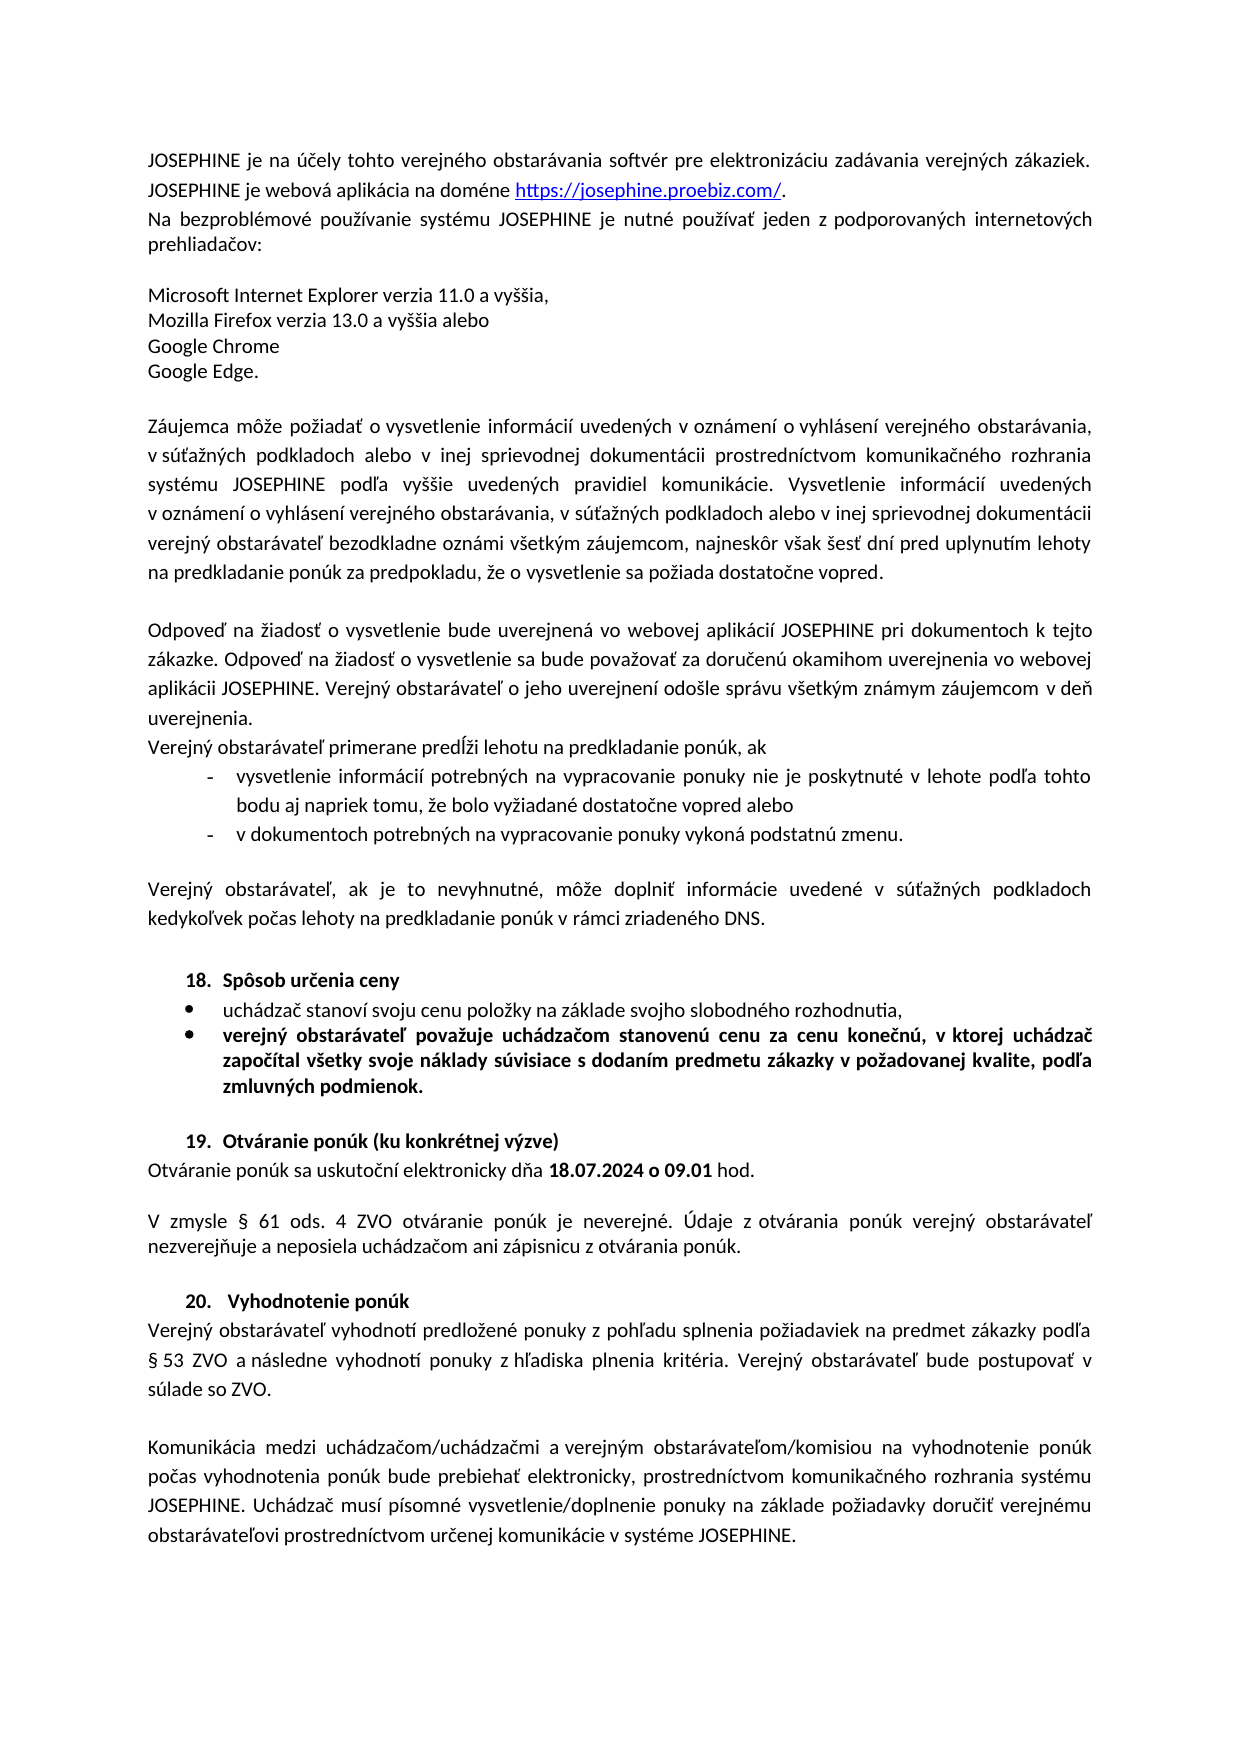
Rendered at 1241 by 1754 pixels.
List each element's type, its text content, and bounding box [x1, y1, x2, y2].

text Google Edge. [148, 358, 1093, 384]
list Otváranie ponúk sa uskutoční elektronicky dňa 18.07.2024 o 09.01 hod. [148, 1157, 1093, 1183]
text Verejný obstarávateľ, ak je to nevyhnutné, môže doplniť informácie uvedené v súťažných podkladoch kedykoľvek počas lehoty na predkladanie ponúk v rámci zriadeného DNS. [148, 876, 1093, 931]
text Odpoveď na žiadosť o vysvetlenie bude uverejnená vo webovej aplikácií JOSEPHINE pri dokumentoch k tejto zákazke. Odpoveď na žiadosť o vysvetlenie sa bude považovať za doručenú okamihom uverejnenia vo webovej aplikácii JOSEPHINE. Verejný obstarávateľ o jeho uverejnení odošle správu všetkým známym záujemcom v deň uverejnenia. [148, 617, 1093, 730]
text JOSEPHINE je na účely tohto verejného obstarávania softvér pre elektronizáciu zadávania verejných zákaziek. JOSEPHINE je webová aplikácia na doméne https://josephine.proebiz.com/. [148, 148, 1093, 202]
text Záujemca môže požiadať o vysvetlenie informácií uvedených v oznámení o vyhlásení verejného obstarávania, v súťažných podkladoch alebo v inej sprievodnej dokumentácii prostredníctvom komunikačného rozhrania systému JOSEPHINE podľa vyššie uvedených pravidiel komunikácie. Vysvetlenie informácií uvedených v oznámení o vyhlásení verejného obstarávania, v súťažných podkladoch alebo v inej sprievodnej dokumentácii verejný obstarávateľ bezodkladne oznámi všetkým záujemcom, najneskôr však šesť dní pred uplynutím lehoty na predkladanie ponúk za predpokladu, že o vysvetlenie sa požiada dostatočne vopred. [148, 413, 1093, 584]
list uchádzač stanoví svoju cenu položky na základe svojho slobodného rozhodnutia, [185, 997, 1093, 1022]
subtitle Otváranie ponúk (ku konkrétnej výzve) [185, 1128, 1093, 1153]
list vysvetlenie informácií potrebných na vypracovanie ponuky nie je poskytnuté v lehote podľa tohto bodu aj napriek tomu, že bolo vyžiadané dostatočne vopred alebo [207, 763, 1093, 818]
subtitle Vyhodnotenie ponúk [185, 1288, 1093, 1314]
text Google Chrome [148, 333, 1093, 358]
list verejný obstarávateľ považuje uchádzačom stanovenú cenu za cenu konečnú, v ktorej uchádzač započítal všetky svoje náklady súvisiace s dodaním predmetu zákazky v požadovanej kvalite, podľa zmluvných podmienok. [185, 1022, 1093, 1098]
list Komunikácia medzi uchádzačom/uchádzačmi a verejným obstarávateľom/komisiou na vyhodnotenie ponúk počas vyhodnotenia ponúk bude prebiehať elektronicky, prostredníctvom komunikačného rozhrania systému JOSEPHINE. Uchádzač musí písomné vysvetlenie/doplnenie ponuky na základe požiadavky doručiť verejnému obstarávateľovi prostredníctvom určenej komunikácie v systéme JOSEPHINE. [148, 1434, 1093, 1547]
list V zmysle § 61 ods. 4 ZVO otváranie ponúk je neverejné. Údaje z otvárania ponúk verejný obstarávateľ nezverejňuje a neposiela uchádzačom ani zápisnicu z otvárania ponúk. [148, 1208, 1093, 1259]
list v dokumentoch potrebných na vypracovanie ponuky vykoná podstatnú zmenu. [207, 821, 1093, 847]
text Verejný obstarávateľ vyhodnotí predložené ponuky z pohľadu splnenia požiadaviek na predmet zákazky podľa § 53 ZVO a následne vyhodnotí ponuky z hľadiska plnenia kritéria. Verejný obstarávateľ bude postupovať v súlade so ZVO. [148, 1318, 1093, 1401]
text Microsoft Internet Explorer verzia 11.0 a vyššia, [148, 282, 1093, 308]
text Mozilla Firefox verzia 13.0 a vyššia alebo [148, 308, 1093, 333]
text Na bezproblémové používanie systému JOSEPHINE je nutné používať jeden z podporovaných internetových prehliadačov: [148, 206, 1093, 257]
text Verejný obstarávateľ primerane predĺži lehotu na predkladanie ponúk, ak [148, 734, 1093, 759]
subtitle Spôsob určenia ceny [185, 968, 1093, 993]
